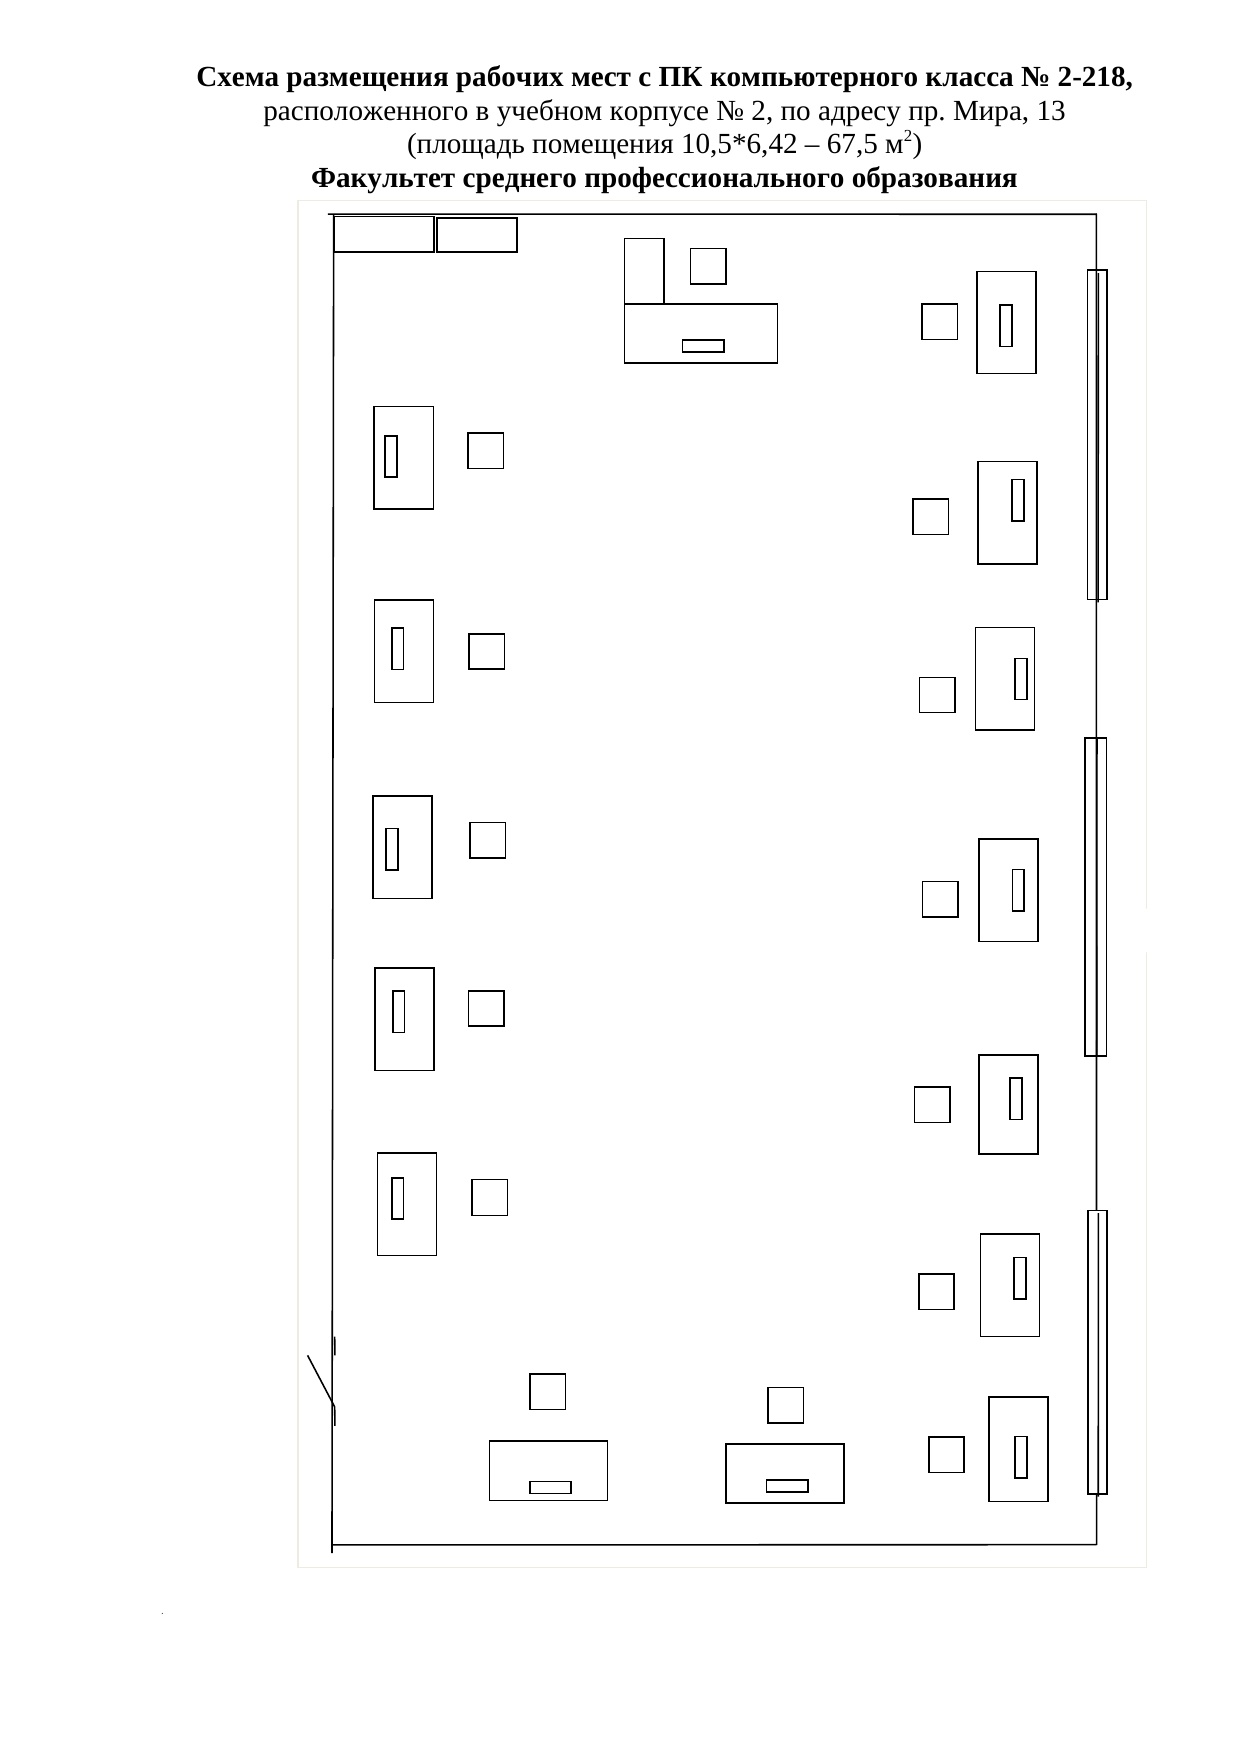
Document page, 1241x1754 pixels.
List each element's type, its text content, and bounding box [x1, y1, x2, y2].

text Факультет среднего профессионального образования [177, 160, 1152, 193]
text Схема размещения рабочих мест с ПК компьютерного класса № 2-218, [177, 59, 1152, 93]
text расположенного в учебном корпусе № 2, по адресу пр. Мира, 13 [177, 93, 1152, 126]
text (площадь помещения 10,5*6,42 – 67,5 м2) [177, 126, 1152, 160]
